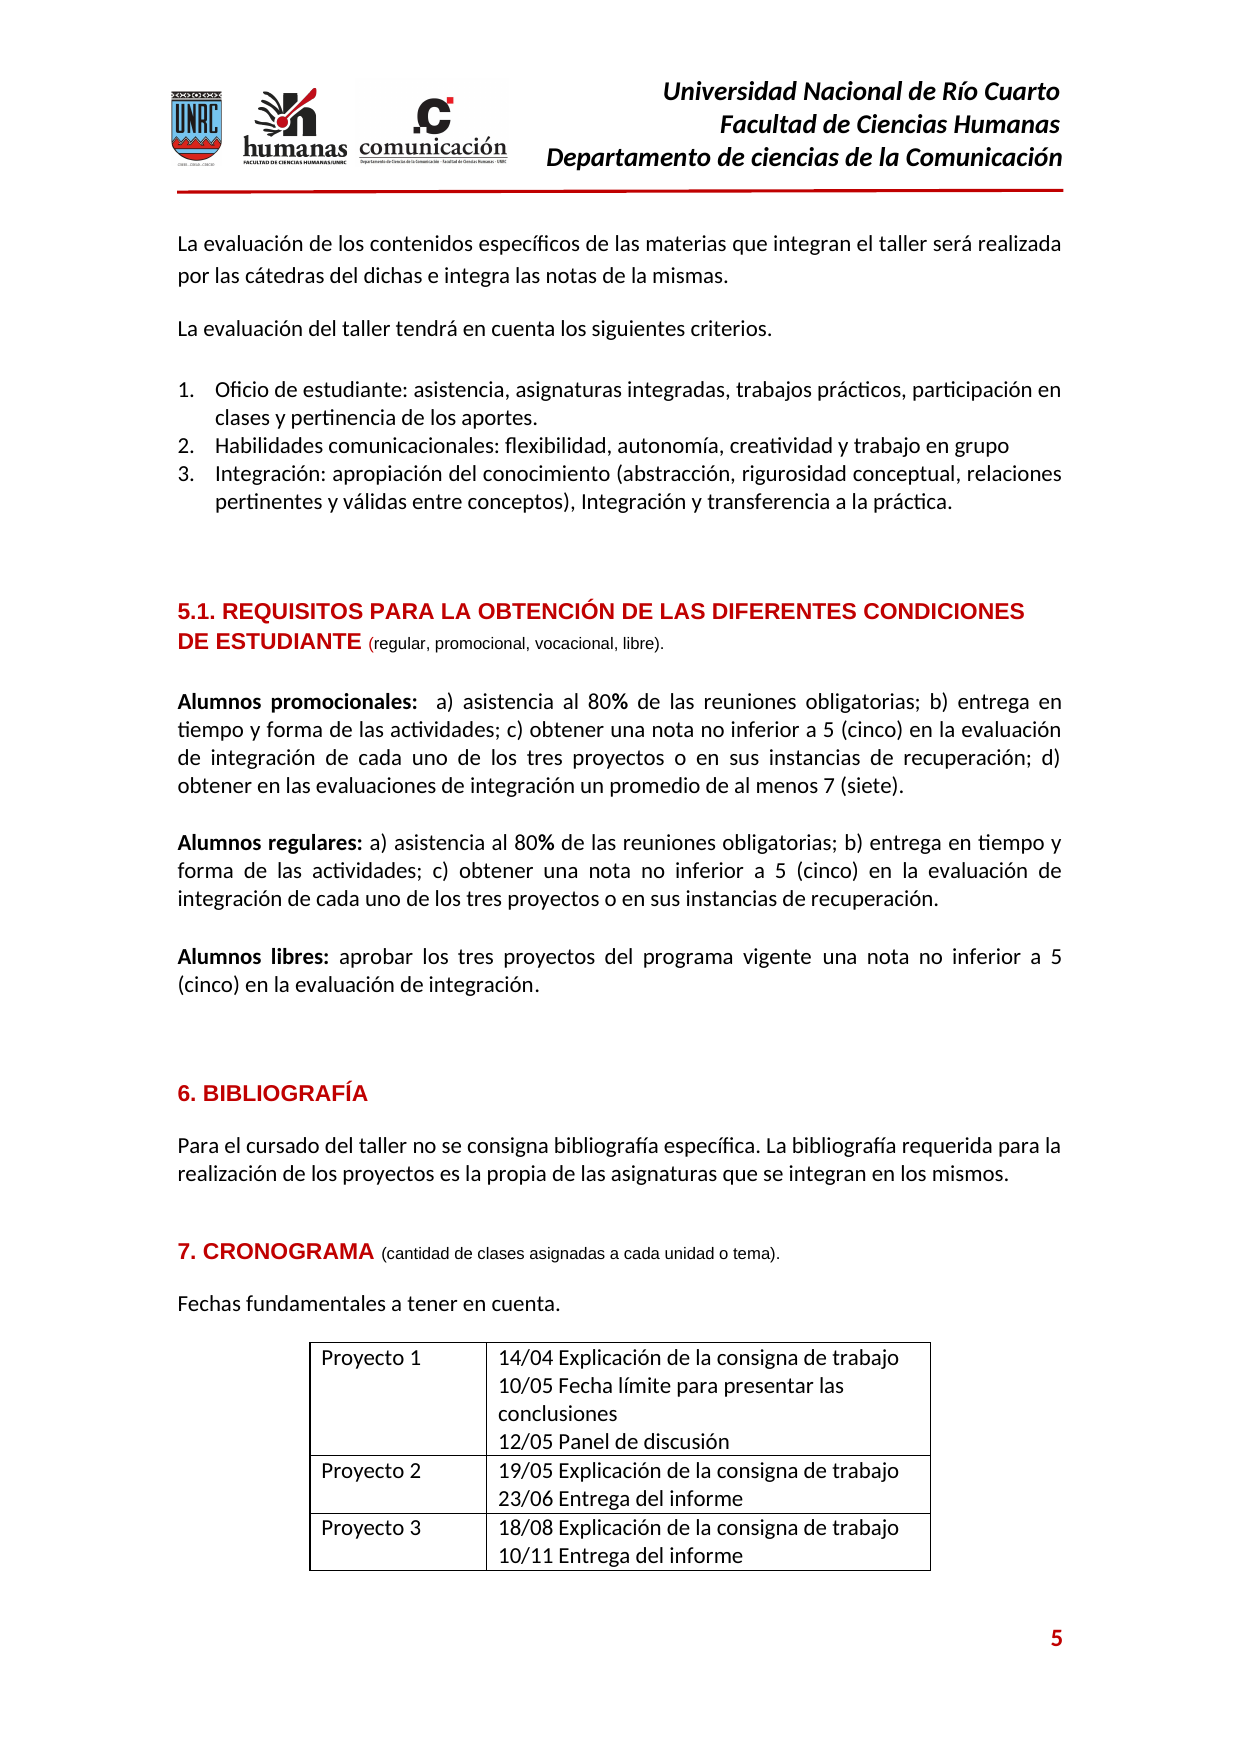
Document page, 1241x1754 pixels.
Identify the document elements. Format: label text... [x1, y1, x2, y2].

text Fechas fundamentales a tener en cuenta. [177, 1289, 1063, 1317]
text Alumnos regulares: a) asistencia al 80% de las reuniones obligatorias; b) entrega en tiempo y forma de las actividades; c) obtener una nota no inferior a 5 (cinco) en la evaluación de integración de cada uno de los tres proyectos o en sus instancias de recuperación. [177, 828, 1063, 913]
text 6. BIBLIOGRAFÍA [177, 1080, 1063, 1106]
table_cell Proyecto 3 [311, 1514, 486, 1569]
table_cell Proyecto 2 [311, 1456, 486, 1512]
text La evaluación de los contenidos específicos de las materias que integran el taller será realizada por las cátedras del dichas e integra las notas de la mismas. [177, 229, 1063, 289]
list Habilidades comunicacionales: flexibilidad, autonomía, creatividad y trabajo en grupo [177, 431, 1063, 459]
table_header Proyecto 1 [311, 1343, 486, 1455]
table_cell 18/08 Explicación de la consigna de trabajo 10/11 Entrega del informe [487, 1514, 930, 1569]
text Alumnos libres: aprobar los tres proyectos del programa vigente una nota no inferior a 5 (cinco) en la evaluación de integración. [177, 942, 1063, 998]
picture [237, 82, 352, 167]
text Alumnos promocionales: a) asistencia al 80% de las reuniones obligatorias; b) entrega en tiempo y forma de las actividades; c) obtener una nota no inferior a 5 (cinco) en la evaluación de integración de cada uno de los tres proyectos o en sus instancias de recuperación; d) obtener en las evaluaciones de integración un promedio de al menos 7 (siete). [177, 687, 1063, 799]
list Integración: apropiación del conocimiento (abstracción, rigurosidad conceptual, relaciones pertinentes y válidas entre conceptos), Integración y transferencia a la práctica. [177, 459, 1063, 516]
text 7. CRONOGRAMA (cantidad de clases asignadas a cada unidad o tema). [177, 1238, 1063, 1264]
table_cell 19/05 Explicación de la consigna de trabajo 23/06 Entrega del informe [487, 1456, 930, 1512]
table_header 14/04 Explicación de la consigna de trabajo 10/05 Fecha límite para presentar las conclusiones 12/05 Panel de discusión [487, 1343, 930, 1455]
list Oficio de estudiante: asistencia, asignaturas integradas, trabajos prácticos, participación en clases y pertinencia de los aportes. [177, 375, 1063, 431]
text 5.1. REQUISITOS PARA LA OBTENCIÓN DE LAS DIFERENTES CONDICIONES DE ESTUDIANTE (regular, promocional, vocacional, libre). [177, 598, 1063, 654]
picture [171, 91, 222, 166]
text Para el cursado del taller no se consigna bibliografía específica. La bibliografía requerida para la realización de los proyectos es la propia de las asignaturas que se integran en los mismos. [177, 1131, 1063, 1187]
text La evaluación del taller tendrá en cuenta los siguientes criterios. [177, 314, 1063, 342]
picture [355, 78, 510, 167]
